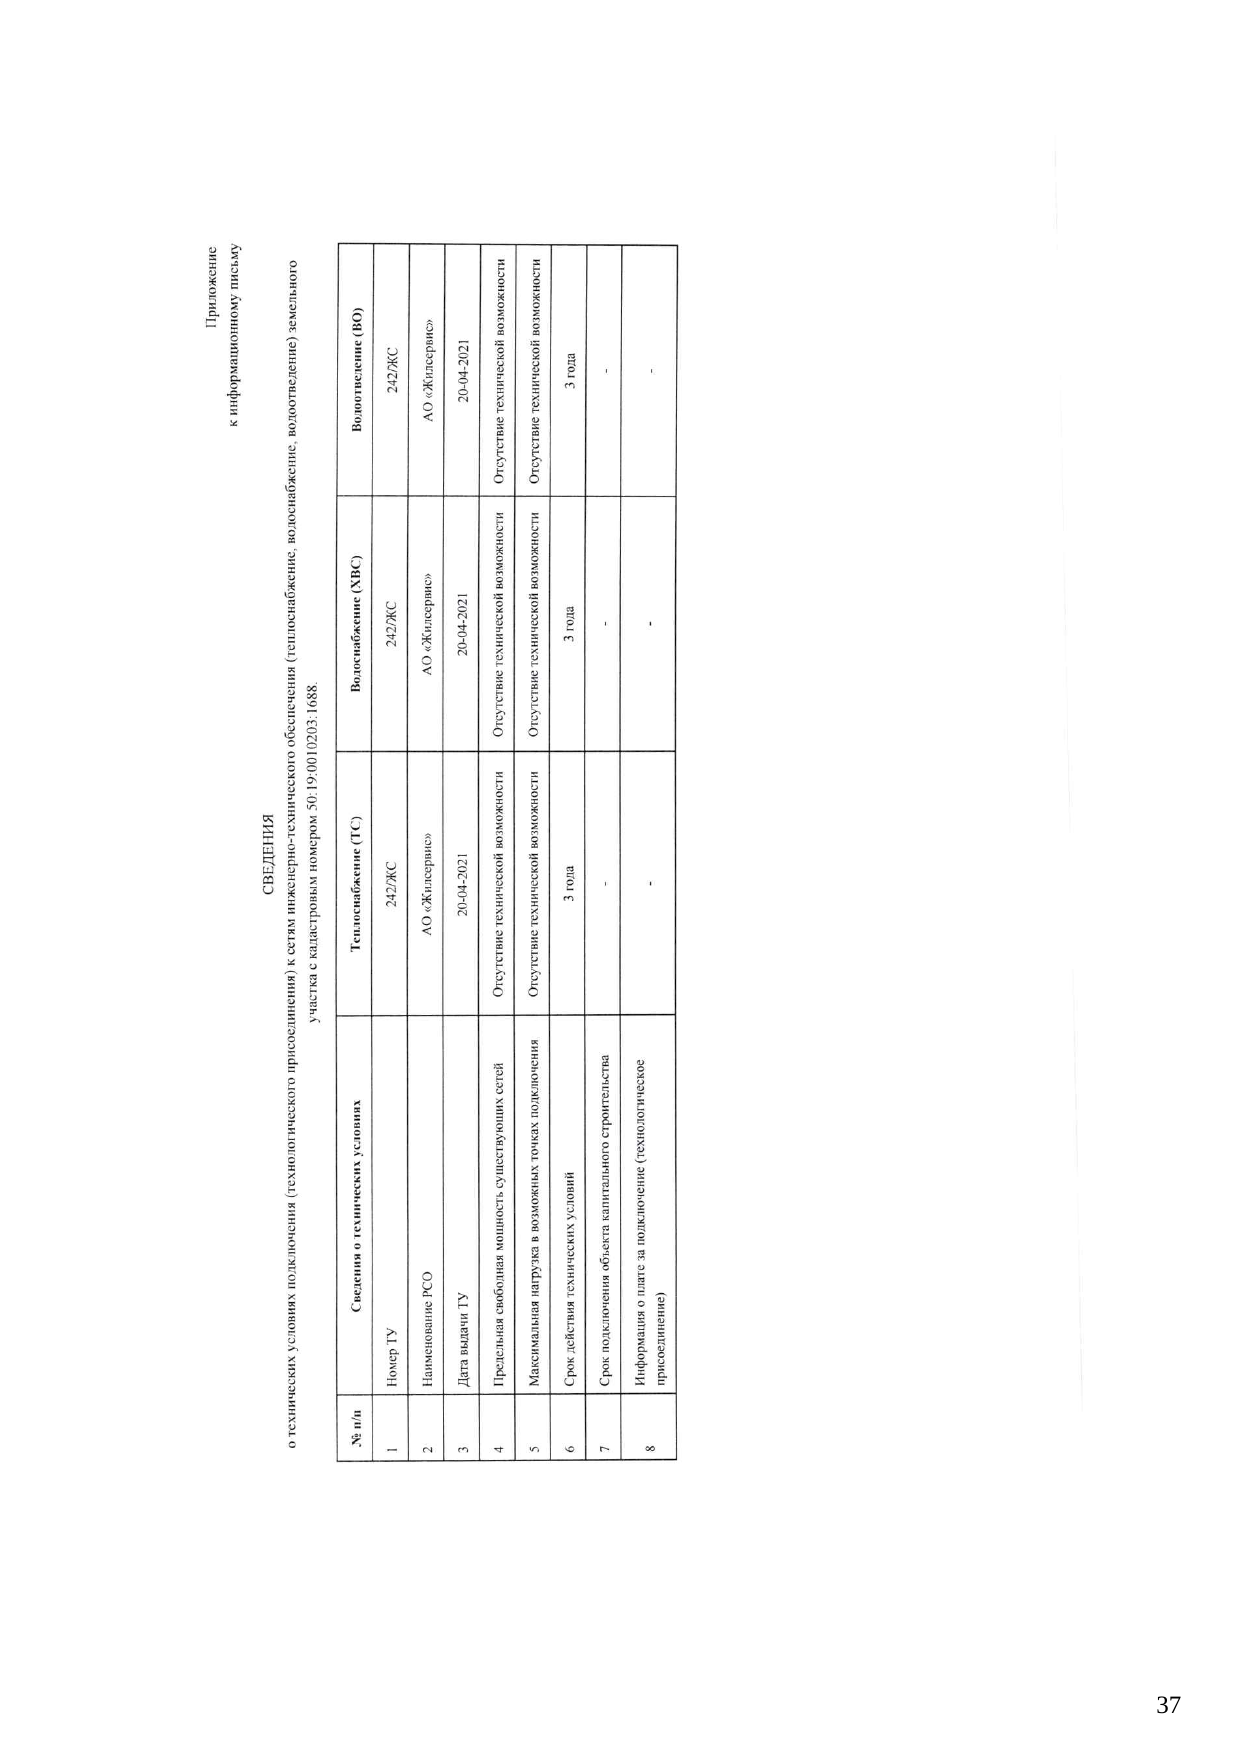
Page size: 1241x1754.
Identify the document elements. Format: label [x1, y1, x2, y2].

picture [103, 88, 1182, 1617]
